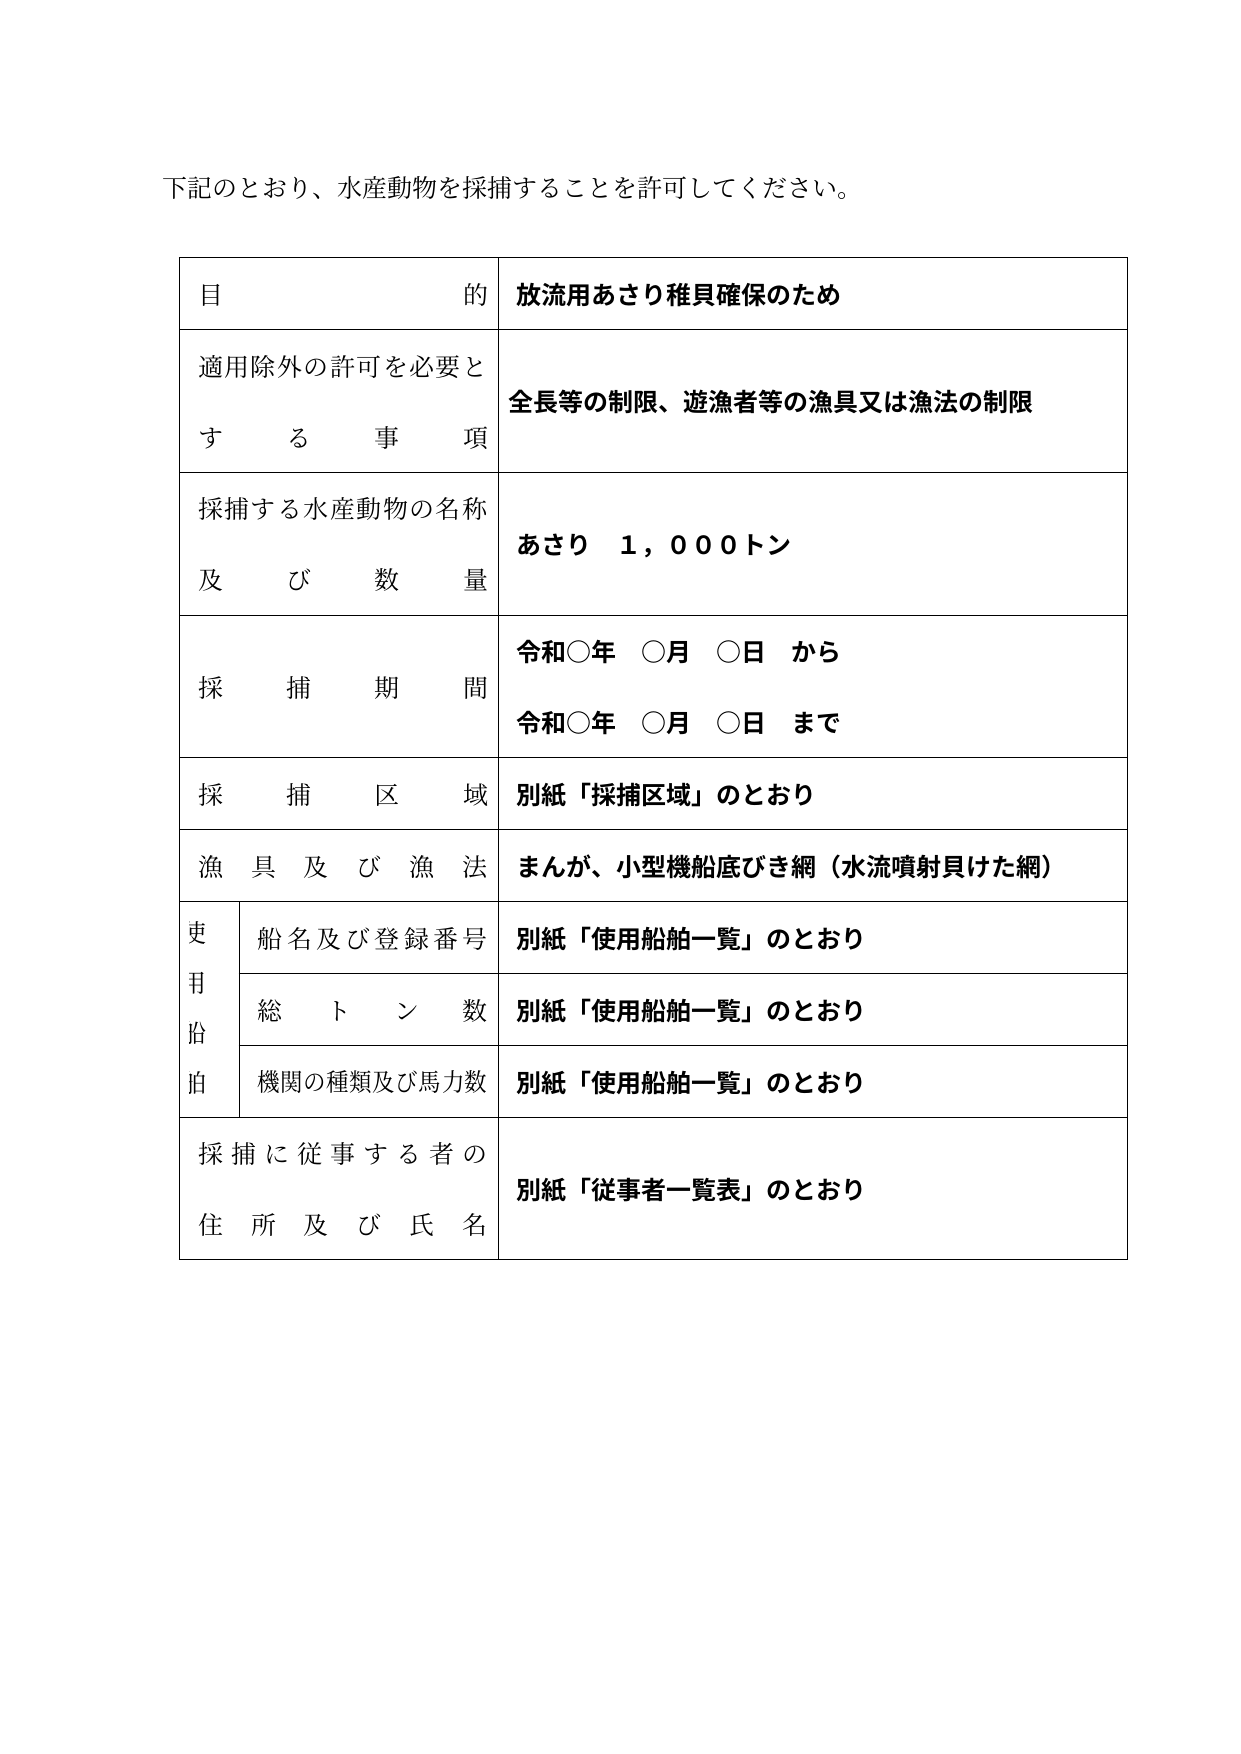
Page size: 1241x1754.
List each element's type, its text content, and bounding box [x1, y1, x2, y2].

table_cell 令和○年 ○月 ○日 から 令和○年 ○月 ○日 まで [499, 616, 1127, 757]
table_cell 採捕する水産動物の名称 及び数量 [180, 473, 498, 614]
table_cell 別紙「使用船舶一覧」のとおり [499, 974, 1127, 1045]
table_cell 使 用 船 舶 [180, 902, 239, 1117]
table_cell 総トン数 [240, 974, 498, 1045]
table_cell まんが、小型機船底びき網（水流噴射貝けた網） [499, 830, 1127, 901]
table_cell 採捕に従事する者の 住所及び氏名 [180, 1118, 498, 1259]
table_cell 別紙「採捕区域」のとおり [499, 758, 1127, 829]
table_cell あさり １，０００トン [499, 473, 1127, 614]
text 下記のとおり、水産動物を採捕することを許可してください。 [162, 151, 1128, 222]
table_cell 機関の種類及び馬力数 [240, 1046, 498, 1117]
table_cell 採捕期間 [180, 616, 498, 757]
table_header 目的 [180, 258, 498, 329]
table_cell 適用除外の許可を必要とする事項 [180, 330, 498, 472]
table_cell 別紙「使用船舶一覧」のとおり [499, 902, 1127, 973]
table_cell 船名及び登録番号 [240, 902, 498, 973]
table_cell 全長等の制限、遊漁者等の漁具又は漁法の制限 [499, 330, 1127, 472]
table_cell 採捕区域 [180, 758, 498, 829]
table_cell 漁具及び漁法 [180, 830, 498, 901]
table_cell 別紙「従事者一覧表」のとおり [499, 1118, 1127, 1259]
table_header 放流用あさり稚貝確保のため [499, 258, 1127, 329]
table_cell 別紙「使用船舶一覧」のとおり [499, 1046, 1127, 1117]
